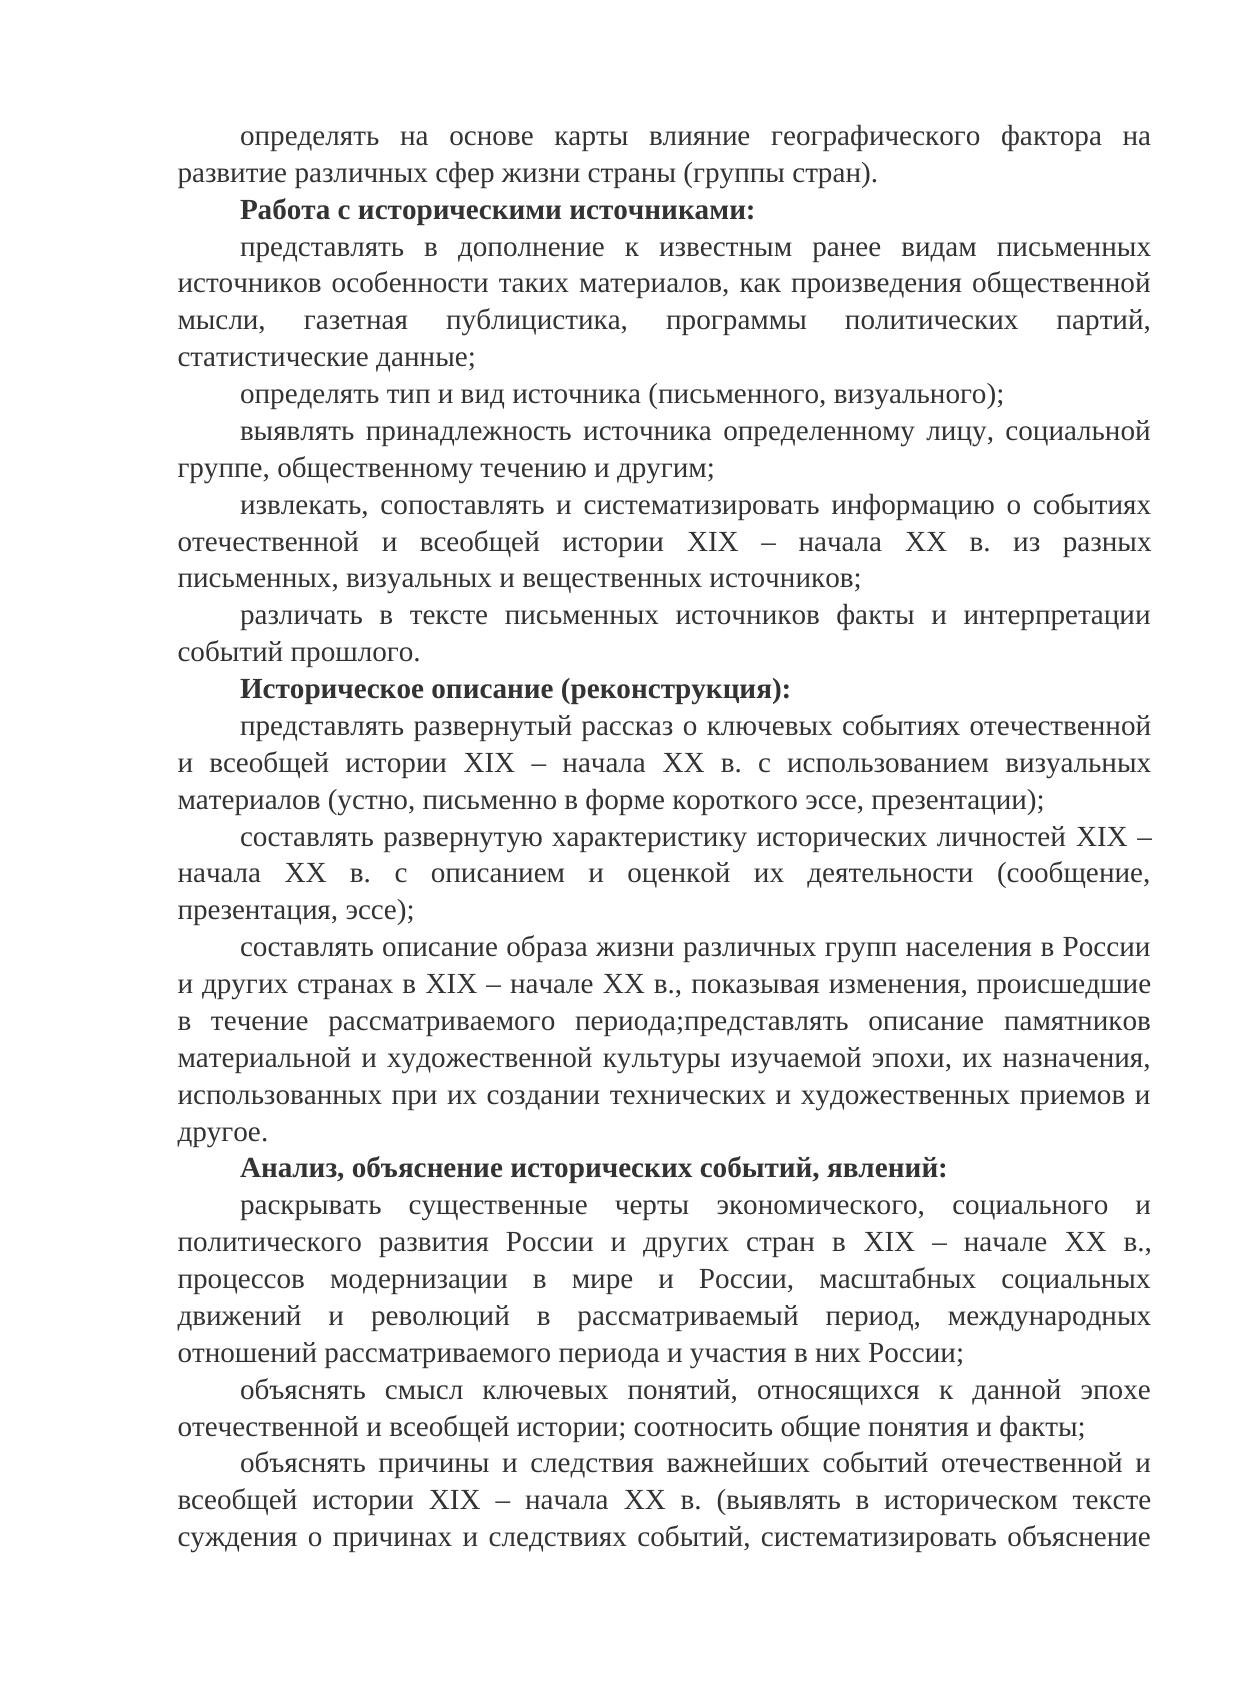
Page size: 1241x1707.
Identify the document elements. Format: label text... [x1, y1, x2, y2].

text различать в тексте письменных источников факты и интерпретации событий прошлого. [177, 597, 1152, 668]
text раскрывать существенные черты экономического, социального и политического развития России и других стран в XIX ‒ начале XX в., процессов модернизации в мире и России, масштабных социальных движений и революций в рассматриваемый период, международных отношений рассматриваемого периода и участия в них России; [177, 1187, 1152, 1368]
text составлять описание образа жизни различных групп населения в России и других странах в XIX ‒ начале XX в., показывая изменения, происшедшие в течение рассматриваемого периода;представлять описание памятников материальной и художественной культуры изучаемой эпохи, их назначения, использованных при их создании технических и художественных приемов и другое. [177, 929, 1152, 1147]
text представлять развернутый рассказ о ключевых событиях отечественной и всеобщей истории XIX ‒ начала XX в. с использованием визуальных материалов (устно, письменно в форме короткого эссе, презентации); [177, 708, 1152, 815]
text выявлять принадлежность источника определенному лицу, социальной группе, общественному течению и другим; [177, 413, 1152, 483]
text определять на основе карты влияние географического фактора на развитие различных сфер жизни страны (группы стран). [177, 118, 1152, 188]
text определять тип и вид источника (письменного, визуального); [177, 376, 1152, 410]
text Историческое описание (реконструкция): [177, 671, 1152, 705]
text представлять в дополнение к известным ранее видам письменных источников особенности таких материалов, как произведения общественной мысли, газетная публицистика, программы политических партий, статистические данные; [177, 229, 1152, 373]
text Работа с историческими источниками: [177, 192, 1152, 225]
text извлекать, сопоставлять и систематизировать информацию о событиях отечественной и всеобщей истории XIX ‒ начала XX в. из разных письменных, визуальных и вещественных источников; [177, 487, 1152, 594]
text Анализ, объяснение исторических событий, явлений: [177, 1151, 1152, 1184]
text составлять развернутую характеристику исторических личностей XIX ‒ начала XX в. с описанием и оценкой их деятельности (сообщение, презентация, эссе); [177, 819, 1152, 926]
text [177, 1446, 1152, 1553]
text объяснять смысл ключевых понятий, относящихся к данной эпохе отечественной и всеобщей истории; соотносить общие понятия и факты; [177, 1372, 1152, 1442]
